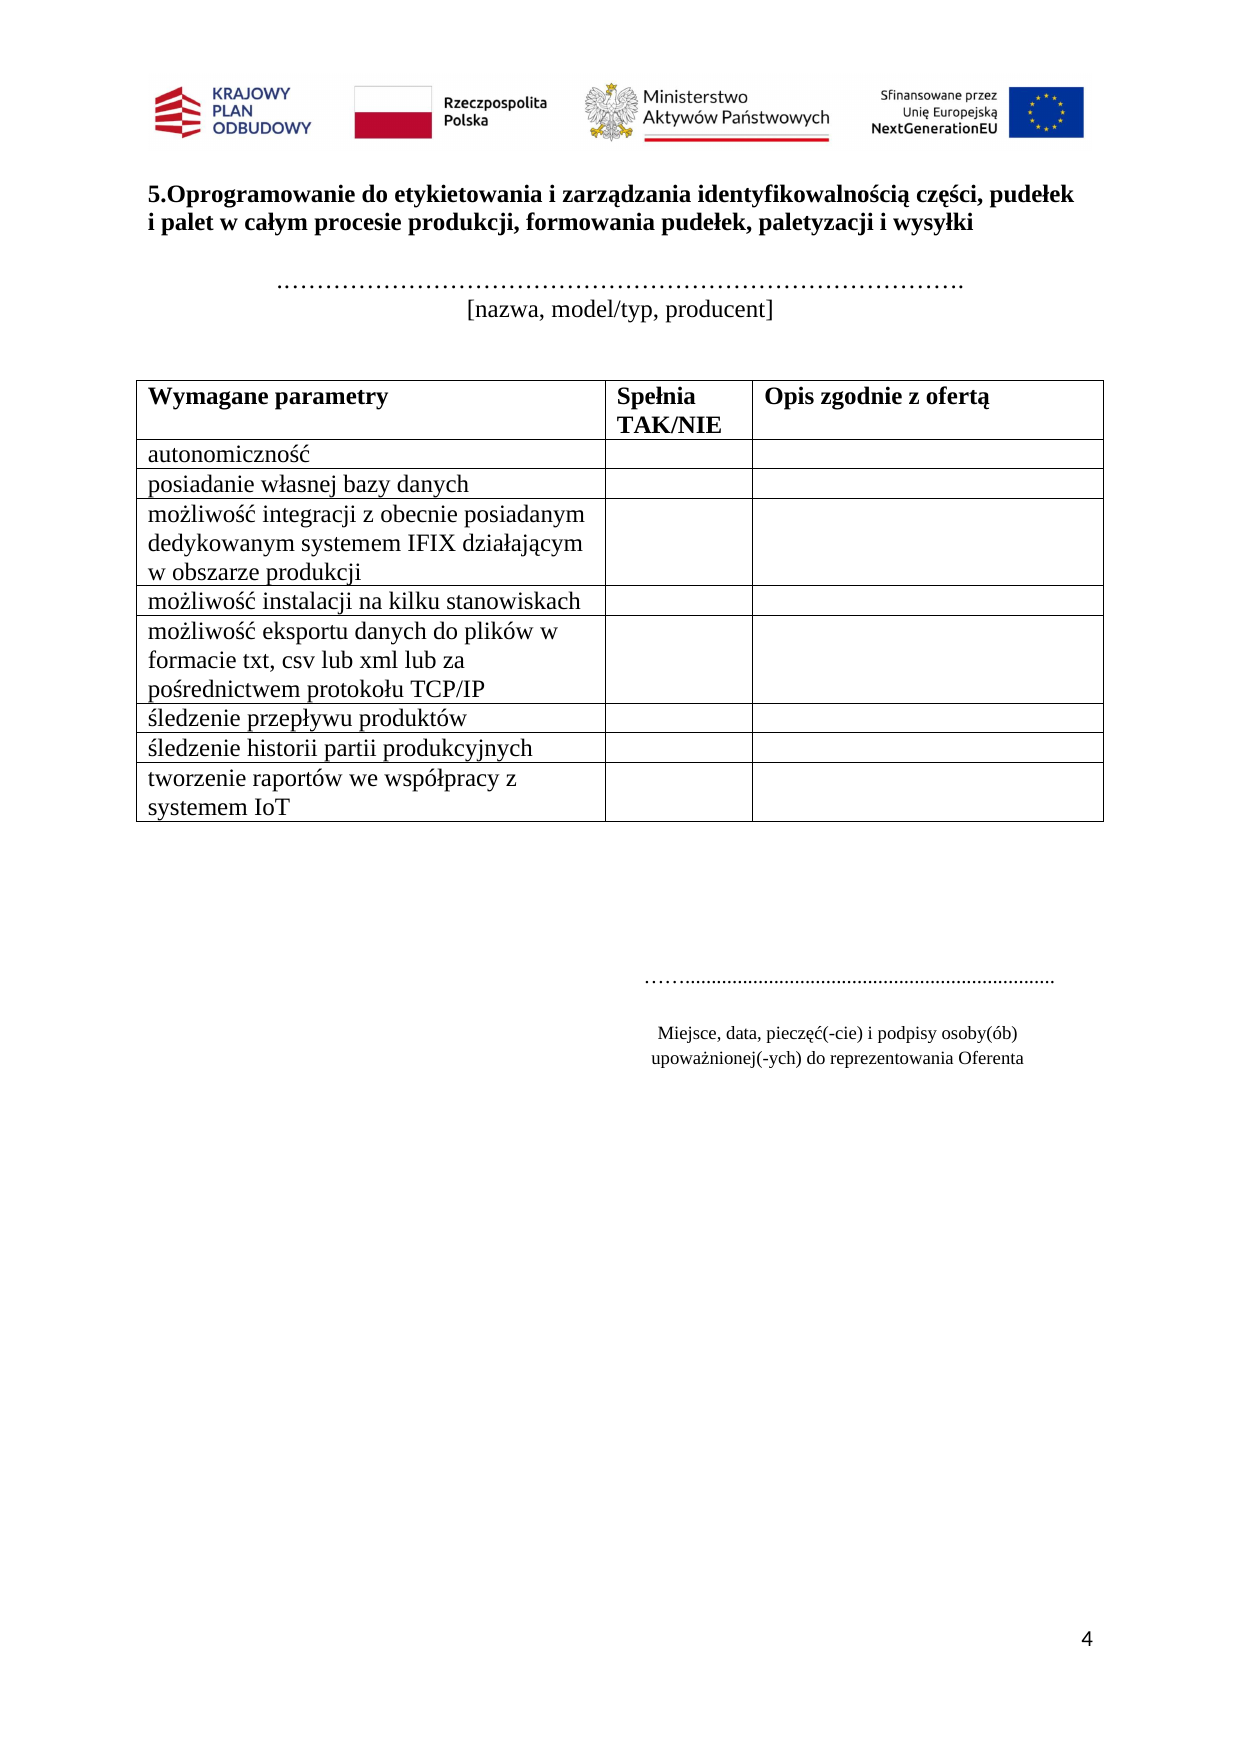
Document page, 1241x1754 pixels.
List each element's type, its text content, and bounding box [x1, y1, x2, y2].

table_cell [606, 704, 752, 732]
text [nazwa, model/typ, producent] [148, 294, 1093, 322]
table_cell [606, 469, 752, 498]
table_cell [606, 586, 752, 615]
table_cell [753, 704, 1103, 732]
table_cell [606, 733, 752, 762]
table_cell możliwość integracji z obecnie posiadanym dedykowanym systemem IFIX działającym w obszarze produkcji [137, 499, 605, 585]
table_cell możliwość eksportu danych do plików w formacie txt, csv lub xml lub za pośrednictwem protokołu TCP/IP [137, 616, 605, 702]
table_cell [606, 499, 752, 585]
table_cell [753, 763, 1103, 821]
table_header ……....................................................................... [605, 850, 1093, 1022]
table_cell [753, 469, 1103, 498]
picture [147, 73, 1092, 151]
table_cell tworzenie raportów we współpracy z systemem IoT [137, 763, 605, 821]
table_cell śledzenie przepływu produktów [137, 704, 605, 732]
table_header Spełnia TAK/NIE [606, 381, 752, 438]
table_header Wymagane parametry [137, 381, 605, 438]
table_cell Miejsce, data, pieczęć(-cie) i podpisy osoby(ób) upoważnionej(-ych) do reprezentowania Oferenta [605, 1022, 1093, 1184]
table_cell posiadanie własnej bazy danych [137, 469, 605, 498]
table_cell [753, 586, 1103, 615]
table_cell [753, 440, 1103, 468]
table_cell [606, 616, 752, 702]
table_cell możliwość instalacji na kilku stanowiskach [137, 586, 605, 615]
table_cell [753, 499, 1103, 585]
table_cell śledzenie historii partii produkcyjnych [137, 733, 605, 762]
table_cell [606, 440, 752, 468]
table_cell [753, 616, 1103, 702]
table_cell autonomiczność [137, 440, 605, 468]
table_header Opis zgodnie z ofertą [753, 381, 1103, 438]
text 5.Oprogramowanie do etykietowania i zarządzania identyfikowalnością części, pudełek i palet w całym procesie produkcji, formowania pudełek, paletyzacji i wysyłki [148, 179, 1093, 236]
text .………………………………………………………………………. [148, 265, 1093, 294]
table_cell [606, 763, 752, 821]
table_cell [753, 733, 1103, 762]
